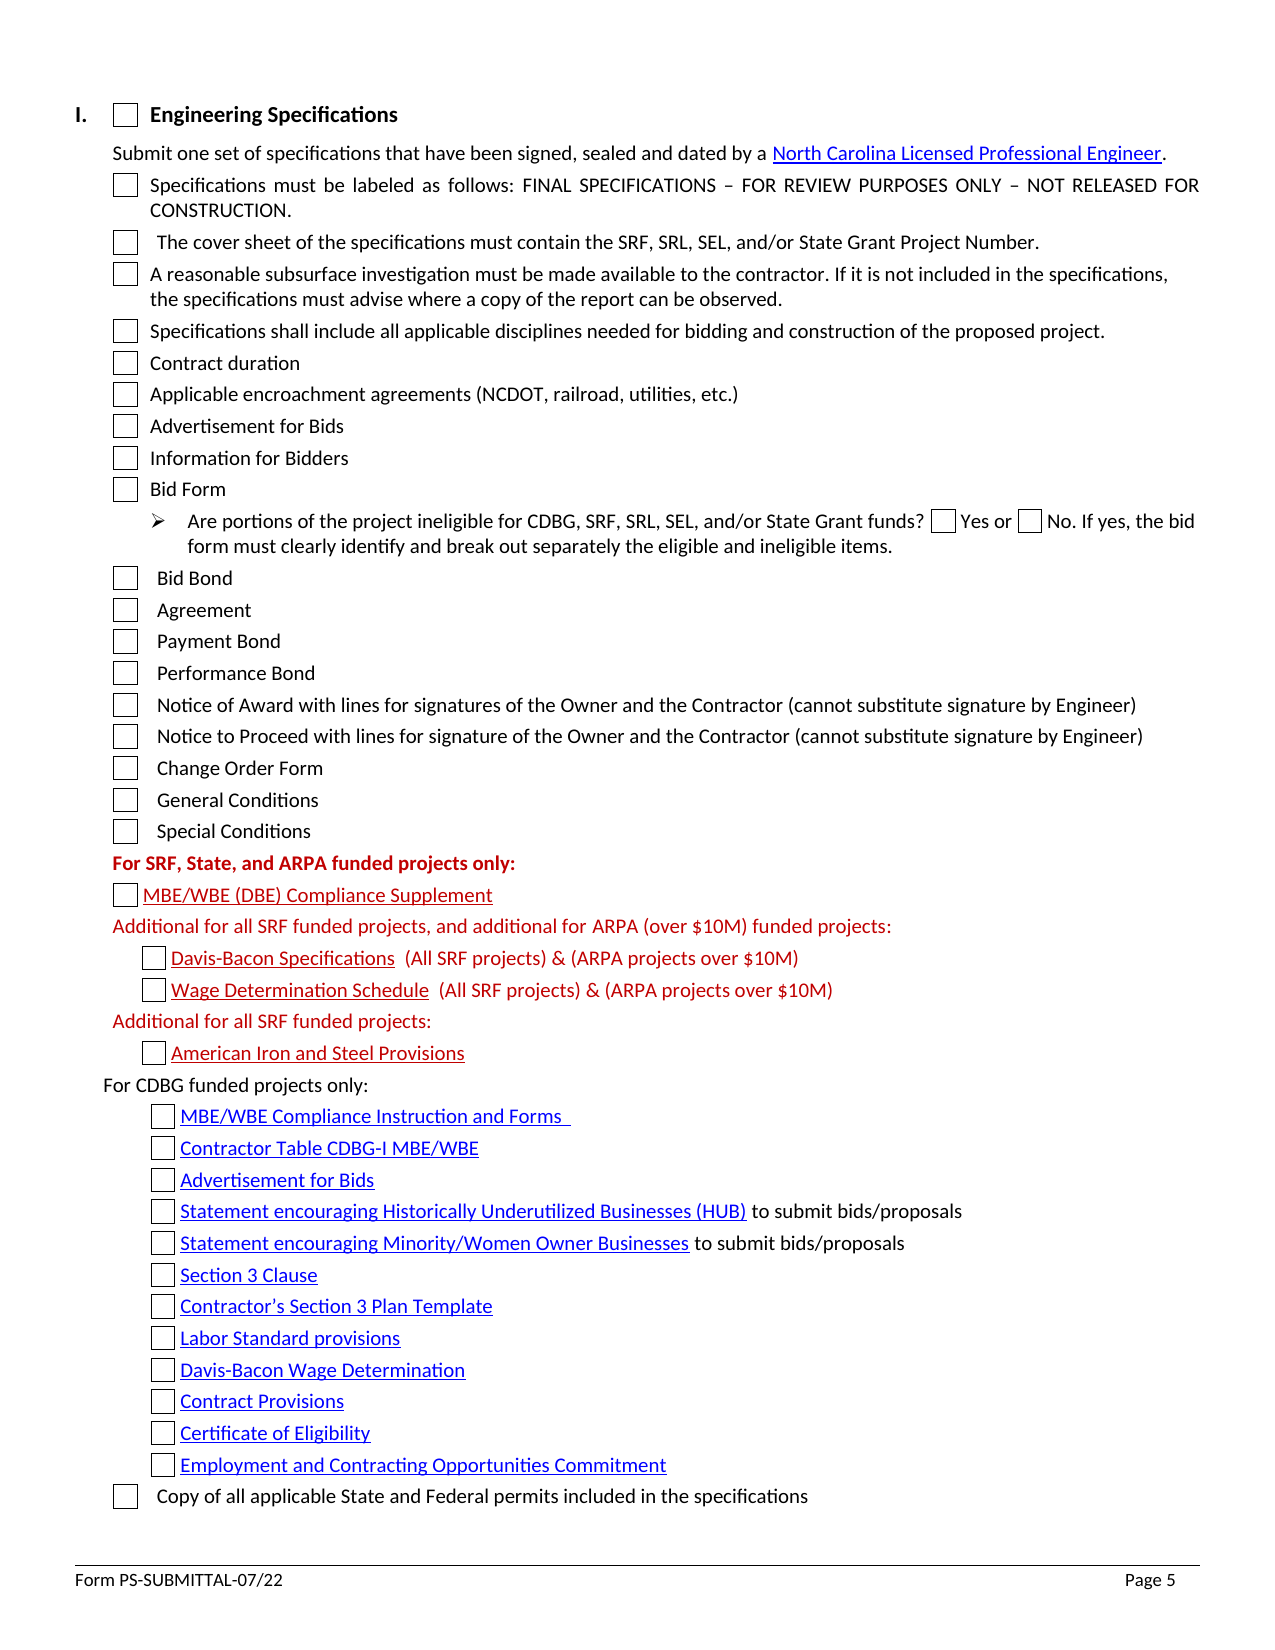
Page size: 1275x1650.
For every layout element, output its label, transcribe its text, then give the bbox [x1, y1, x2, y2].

text Contractor’s Section 3 Plan Template [150, 1293, 1200, 1319]
text Copy of all applicable State and Federal permits included in the specifications [112, 1483, 1200, 1509]
text Notice of Award with lines for signatures of the Owner and the Contractor (cannot substitute signature by Engineer) [112, 692, 1200, 717]
text Certificate of Eligibility [112, 1420, 1200, 1446]
text Special Conditions [112, 818, 1200, 844]
text Statement encouraging Historically Underutilized Businesses (HUB) to submit bids/proposals [150, 1198, 1200, 1224]
text Section 3 Clause [150, 1262, 1200, 1287]
text Contract duration [112, 350, 1200, 375]
text Contract Provisions [112, 1388, 1200, 1414]
text For SRF, State, and ARPA funded projects only: [75, 850, 1200, 876]
text Statement encouraging Minority/Women Owner Businesses to submit bids/proposals [150, 1230, 1200, 1256]
text Davis-Bacon Specifications (All SRF projects) & (ARPA projects over $10M) [75, 945, 1200, 971]
text Performance Bond [112, 660, 1200, 686]
text Change Order Form [112, 755, 1200, 781]
text The cover sheet of the specifications must contain the SRF, SRL, SEL, and/or State Grant Project Number. [112, 229, 1200, 255]
text Labor Standard provisions [150, 1325, 1200, 1351]
text Information for Bidders [112, 445, 1200, 470]
text Davis-Bacon Wage Determination [112, 1357, 1200, 1382]
list Engineering Specifications [75, 100, 1200, 128]
text Additional for all SRF funded projects, and additional for ARPA (over $10M) funded projects: [75, 913, 1200, 939]
text Applicable encroachment agreements (NCDOT, railroad, utilities, etc.) [112, 381, 1200, 407]
text Payment Bond [112, 628, 1200, 654]
text American Iron and Steel Provisions [75, 1040, 1200, 1066]
text Bid Bond [112, 565, 1200, 591]
text Employment and Contracting Opportunities Commitment [112, 1452, 1200, 1477]
text Wage Determination Schedule (All SRF projects) & (ARPA projects over $10M) [75, 977, 1200, 1002]
text A reasonable subsurface investigation must be made available to the contractor. If it is not included in the specifications, the specifications must advise where a copy of the report can be observed. [112, 261, 1200, 312]
text Advertisement for Bids [112, 413, 1200, 438]
text Advertisement for Bids [150, 1167, 1200, 1192]
text Specifications must be labeled as follows: FINAL SPECIFICATIONS – FOR REVIEW PURPOSES ONLY – NOT RELEASED FOR CONSTRUCTION. [112, 172, 1200, 223]
text Agreement [112, 597, 1200, 622]
text MBE/WBE (DBE) Compliance Supplement [75, 882, 1200, 907]
list Are portions of the project ineligible for CDBG, SRF, SRL, SEL, and/or State Grant funds? Yes or No. If yes, the bid form must clearly identify and break out separately the eligible and ineligible items. [150, 508, 1200, 559]
text For CDBG funded projects only: [75, 1072, 1200, 1097]
text Additional for all SRF funded projects: [75, 1008, 1200, 1034]
text Contractor Table CDBG-I MBE/WBE [112, 1135, 1200, 1161]
text Notice to Proceed with lines for signature of the Owner and the Contractor (cannot substitute signature by Engineer) [112, 723, 1200, 749]
text Submit one set of specifications that have been signed, sealed and dated by a North Carolina Licensed Professional Engineer. [112, 141, 1200, 166]
text Bid Form [112, 476, 1200, 502]
text Specifications shall include all applicable disciplines needed for bidding and construction of the proposed project. [112, 318, 1200, 343]
text General Conditions [112, 787, 1200, 812]
text MBE/WBE Compliance Instruction and Forms [112, 1103, 1200, 1129]
